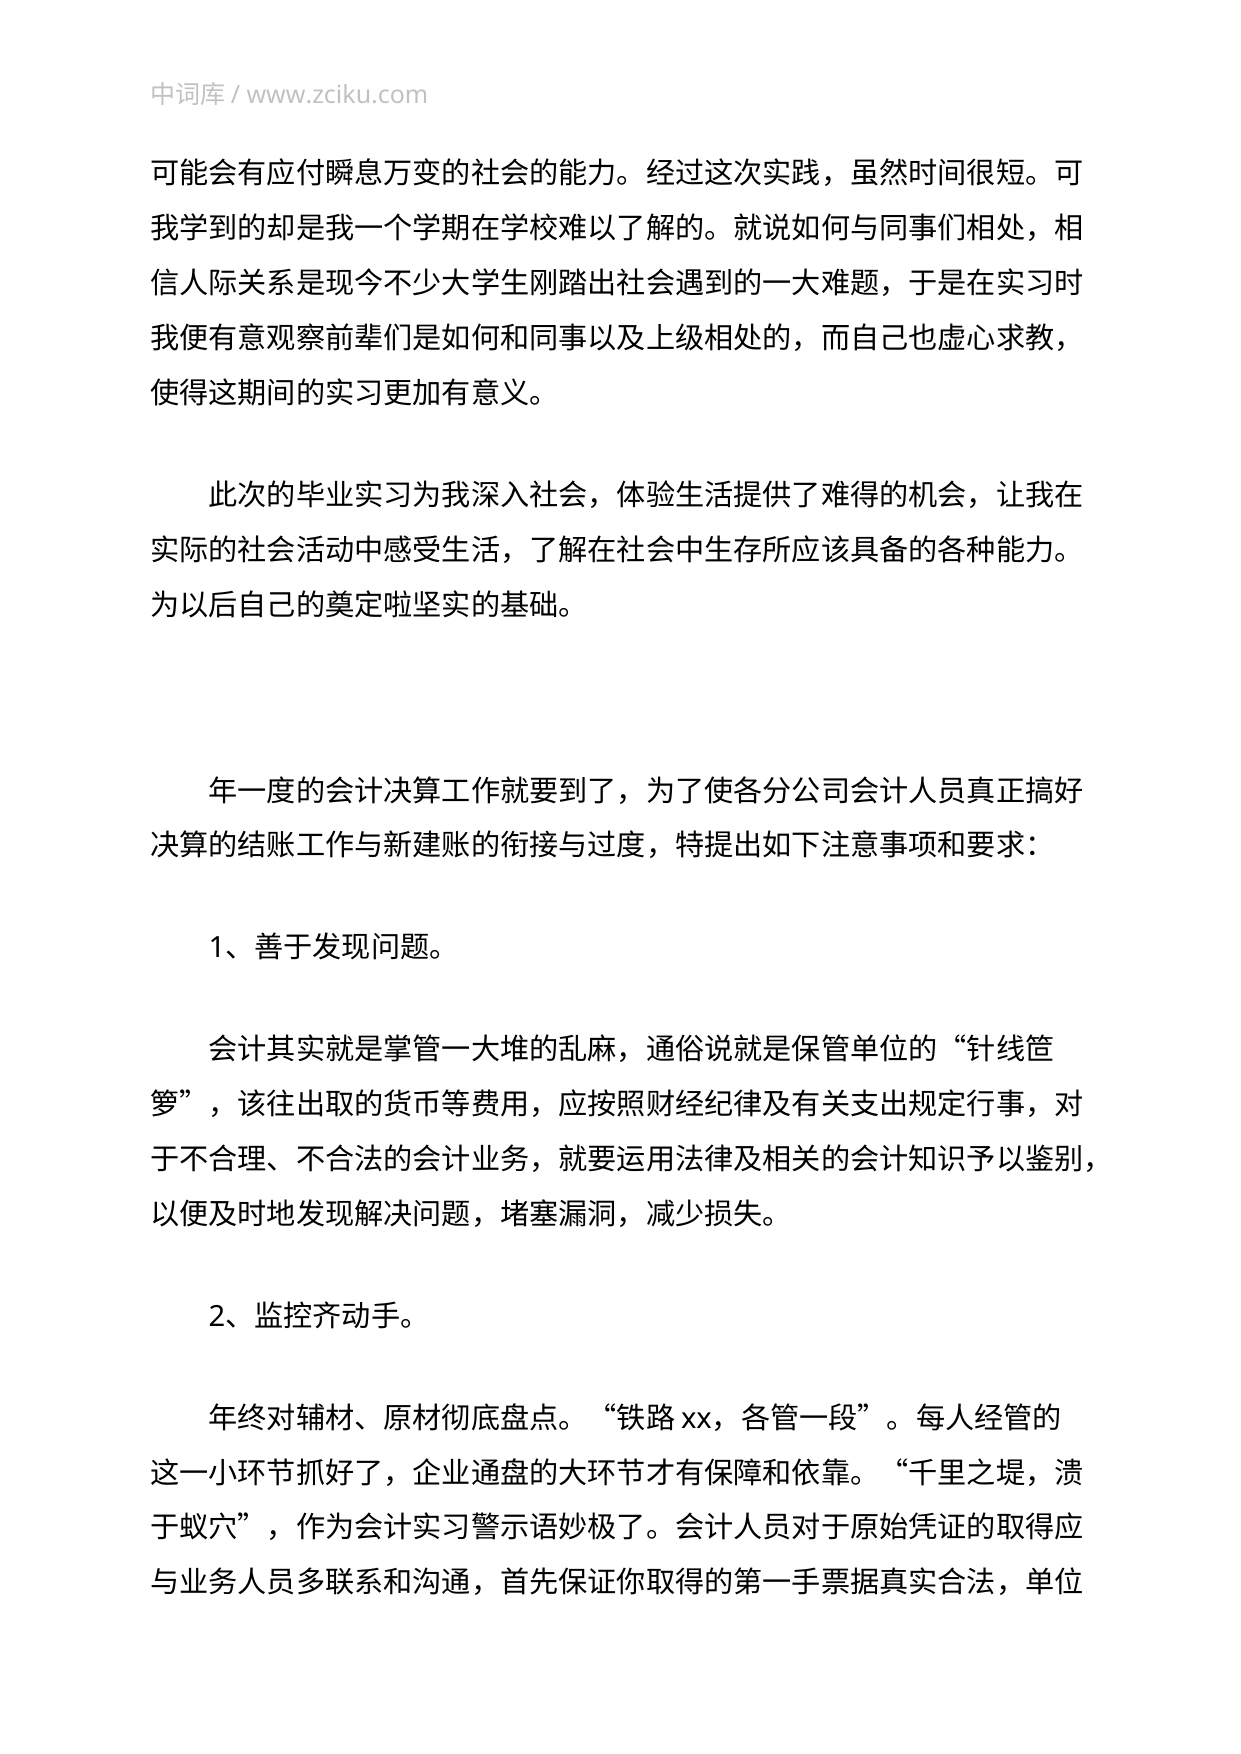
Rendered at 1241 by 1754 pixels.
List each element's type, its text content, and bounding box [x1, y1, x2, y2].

text 1、善于发现问题。 [150, 924, 1090, 966]
text 会计其实就是掌管一大堆的乱麻，通俗说就是保管单位的“针线笸箩”，该往出取的货币等费用，应按照财经纪律及有关支出规定行事，对于不合理、不合法的会计业务，就要运用法律及相关的会计知识予以鉴别，以便及时地发现解决问题，堵塞漏洞，减少损失。 [150, 1026, 1090, 1233]
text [150, 150, 1090, 412]
text 此次的毕业实习为我深入社会，体验生活提供了难得的机会，让我在实际的社会活动中感受生活，了解在社会中生存所应该具备的各种能力。为以后自己的奠定啦坚实的基础。 [150, 471, 1090, 623]
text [150, 1394, 1090, 1601]
text 2、监控齐动手。 [150, 1292, 1090, 1334]
text 年一度的会计决算工作就要到了，为了使各分公司会计人员真正搞好决算的结账工作与新建账的衔接与过度，特提出如下注意事项和要求： [150, 767, 1090, 864]
